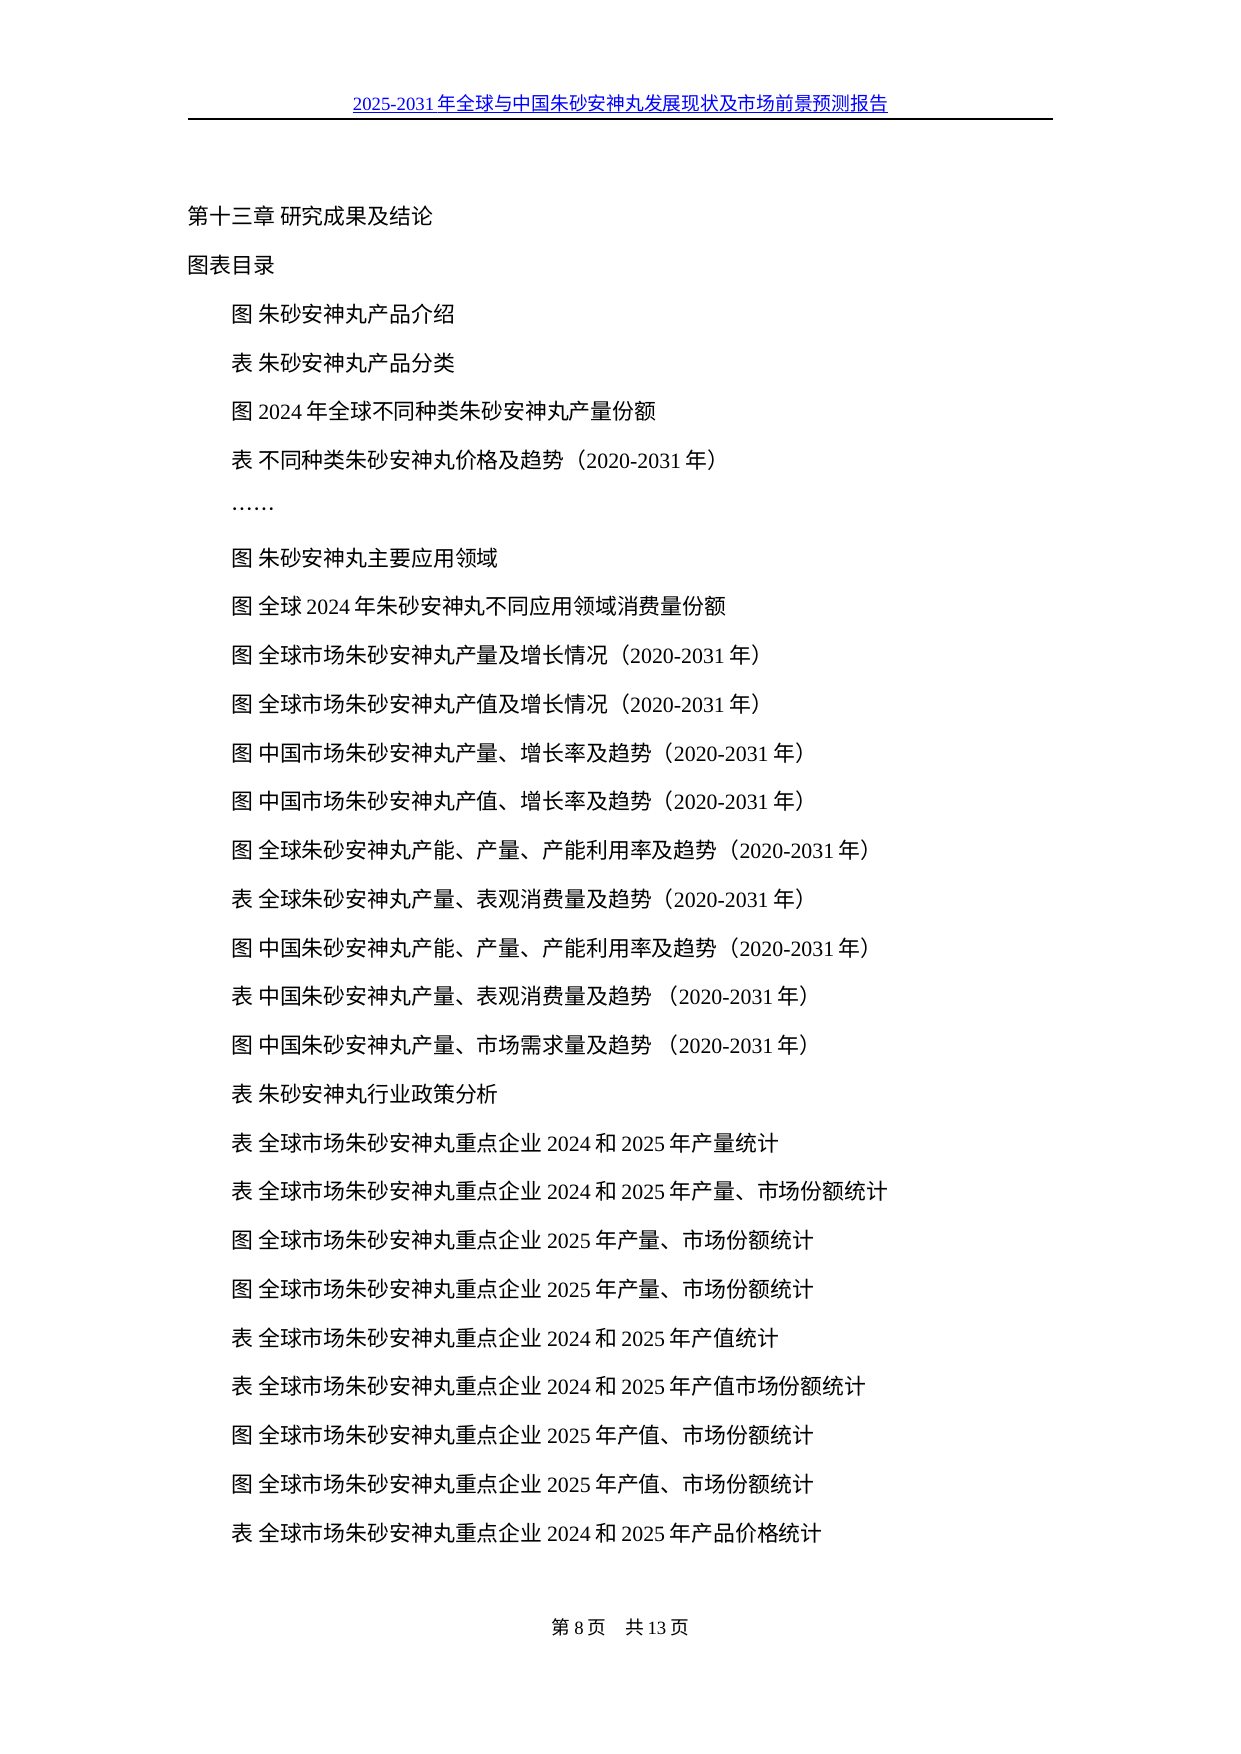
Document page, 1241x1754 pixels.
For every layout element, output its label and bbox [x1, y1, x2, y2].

text [187, 150, 1053, 1548]
